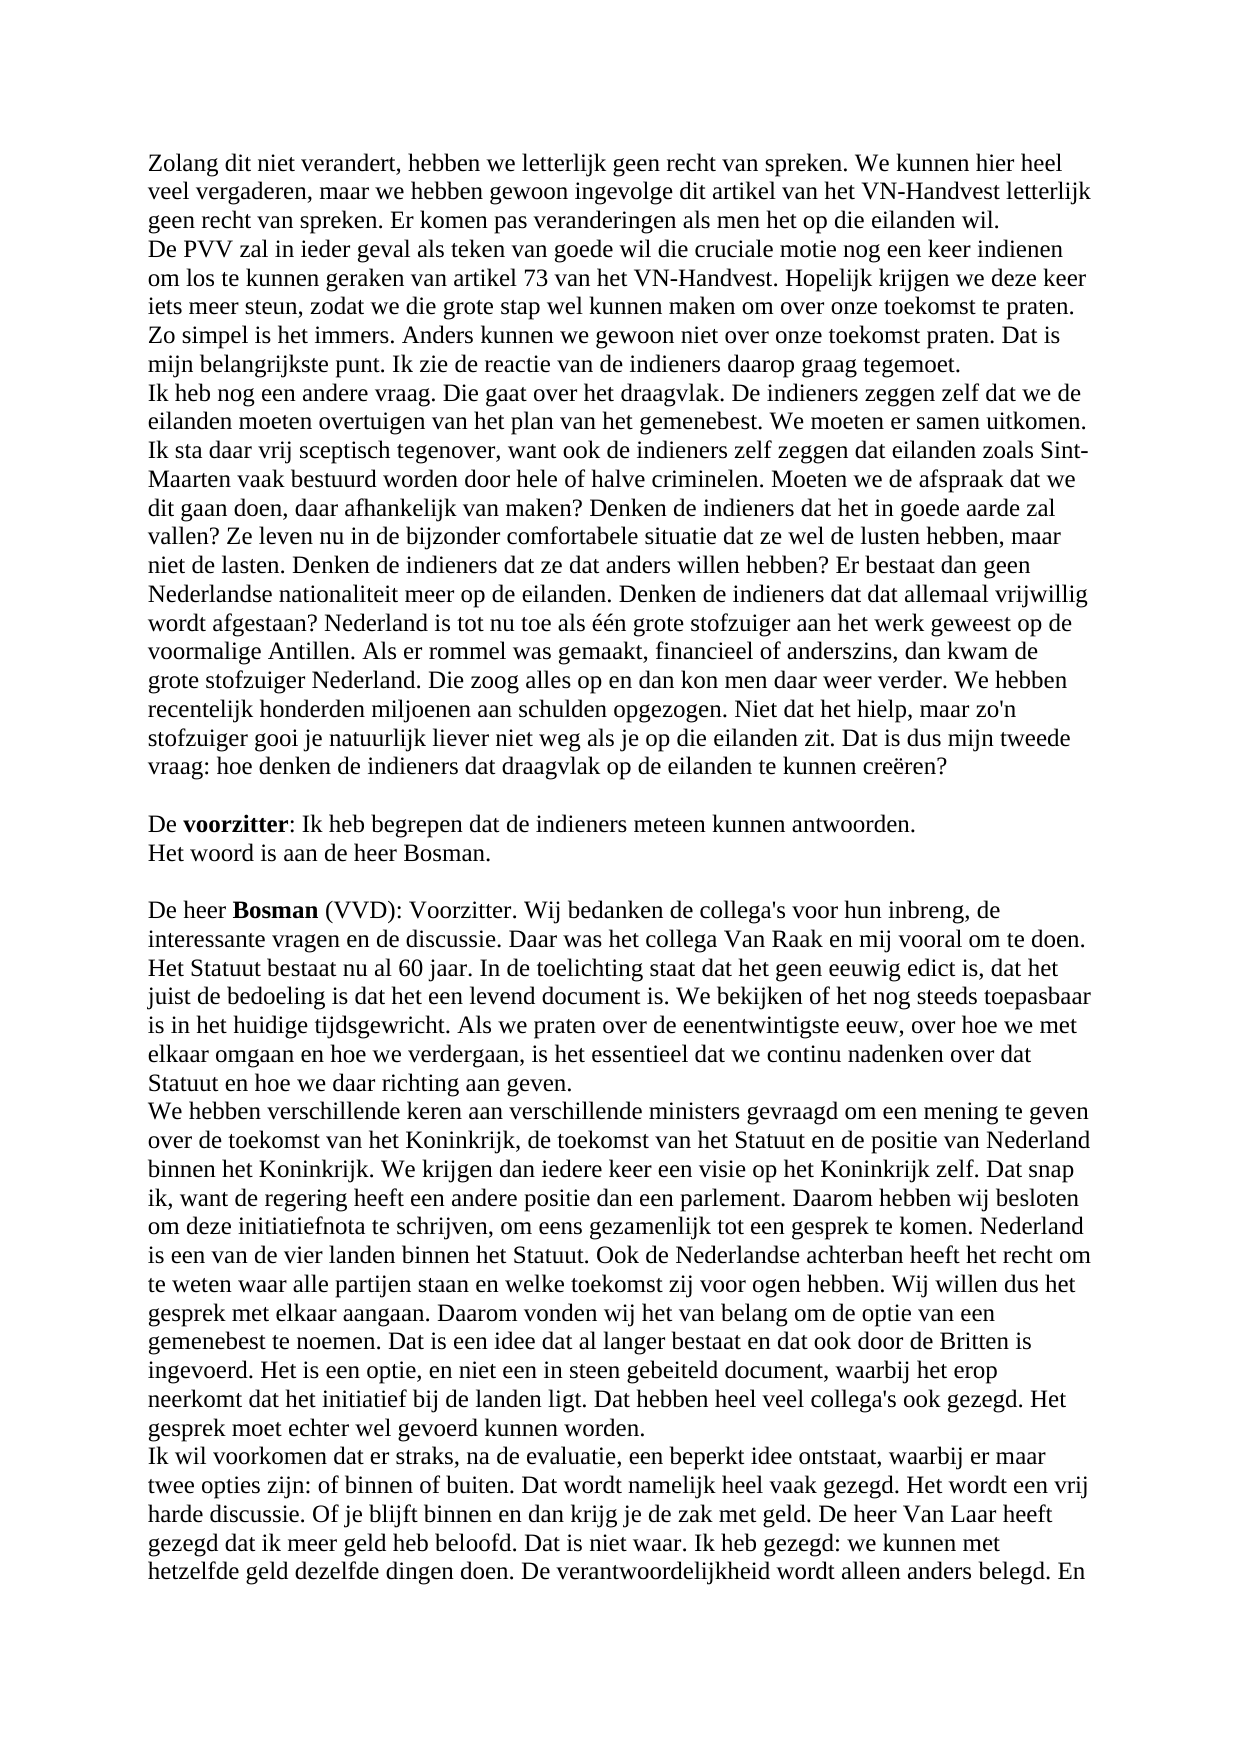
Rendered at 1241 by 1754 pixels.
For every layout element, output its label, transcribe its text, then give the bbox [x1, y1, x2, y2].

text Ik heb nog een andere vraag. Die gaat over het draagvlak. De indieners zeggen zelf dat we de eilanden moeten overtuigen van het plan van het gemenebest. We moeten er samen uitkomen. Ik sta daar vrij sceptisch tegenover, want ook de indieners zelf zeggen dat eilanden zoals Sint-Maarten vaak bestuurd worden door hele of halve criminelen. Moeten we de afspraak dat we dit gaan doen, daar afhankelijk van maken? Denken de indieners dat het in goede aarde zal vallen? Ze leven nu in de bijzonder comfortabele situatie dat ze wel de lusten hebben, maar niet de lasten. Denken de indieners dat ze dat anders willen hebben? Er bestaat dan geen Nederlandse nationaliteit meer op de eilanden. Denken de indieners dat dat allemaal vrijwillig wordt afgestaan? Nederland is tot nu toe als één grote stofzuiger aan het werk geweest op de voormalige Antillen. Als er rommel was gemaakt, financieel of anderszins, dan kwam de grote stofzuiger Nederland. Die zoog alles op en dan kon men daar weer verder. We hebben recentelijk honderden miljoenen aan schulden opgezogen. Niet dat het hielp, maar zo'n stofzuiger gooi je natuurlijk liever niet weg als je op die eilanden zit. Dat is dus mijn tweede vraag: hoe denken de indieners dat draagvlak op de eilanden te kunnen creëren? [148, 378, 1093, 780]
text Het woord is aan de heer Bosman. [148, 838, 1093, 866]
text De PVV zal in ieder geval als teken van goede wil die cruciale motie nog een keer indienen om los te kunnen geraken van artikel 73 van het VN-Handvest. Hopelijk krijgen we deze keer iets meer steun, zodat we die grote stap wel kunnen maken om over onze toekomst te praten. Zo simpel is het immers. Anders kunnen we gewoon niet over onze toekomst praten. Dat is mijn belangrijkste punt. Ik zie de reactie van de indieners daarop graag tegemoet. [148, 234, 1093, 378]
text We hebben verschillende keren aan verschillende ministers gevraagd om een mening te geven over de toekomst van het Koninkrijk, de toekomst van het Statuut en de positie van Nederland binnen het Koninkrijk. We krijgen dan iedere keer een visie op het Koninkrijk zelf. Dat snap ik, want de regering heeft een andere positie dan een parlement. Daarom hebben wij besloten om deze initiatiefnota te schrijven, om eens gezamenlijk tot een gesprek te komen. Nederland is een van de vier landen binnen het Statuut. Ook de Nederlandse achterban heeft het recht om te weten waar alle partijen staan en welke toekomst zij voor ogen hebben. Wij willen dus het gesprek met elkaar aangaan. Daarom vonden wij het van belang om de optie van een gemenebest te noemen. Dat is een idee dat al langer bestaat en dat ook door de Britten is ingevoerd. Het is een optie, en niet een in steen gebeiteld document, waarbij het erop neerkomt dat het initiatief bij de landen ligt. Dat hebben heel veel collega's ook gezegd. Het gesprek moet echter wel gevoerd kunnen worden. [148, 1096, 1093, 1441]
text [148, 1441, 1093, 1585]
text De voorzitter: Ik heb begrepen dat de indieners meteen kunnen antwoorden. [148, 809, 1093, 838]
text Zolang dit niet verandert, hebben we letterlijk geen recht van spreken. We kunnen hier heel veel vergaderen, maar we hebben gewoon ingevolge dit artikel van het VN-Handvest letterlijk geen recht van spreken. Er komen pas veranderingen als men het op die eilanden wil. [148, 148, 1093, 234]
text De heer Bosman (VVD): Voorzitter. Wij bedanken de collega's voor hun inbreng, de interessante vragen en de discussie. Daar was het collega Van Raak en mij vooral om te doen. Het Statuut bestaat nu al 60 jaar. In de toelichting staat dat het geen eeuwig edict is, dat het juist de bedoeling is dat het een levend document is. We bekijken of het nog steeds toepasbaar is in het huidige tijdsgewricht. Als we praten over de eenentwintigste eeuw, over hoe we met elkaar omgaan en hoe we verdergaan, is het essentieel dat we continu nadenken over dat Statuut en hoe we daar richting aan geven. [148, 895, 1093, 1096]
